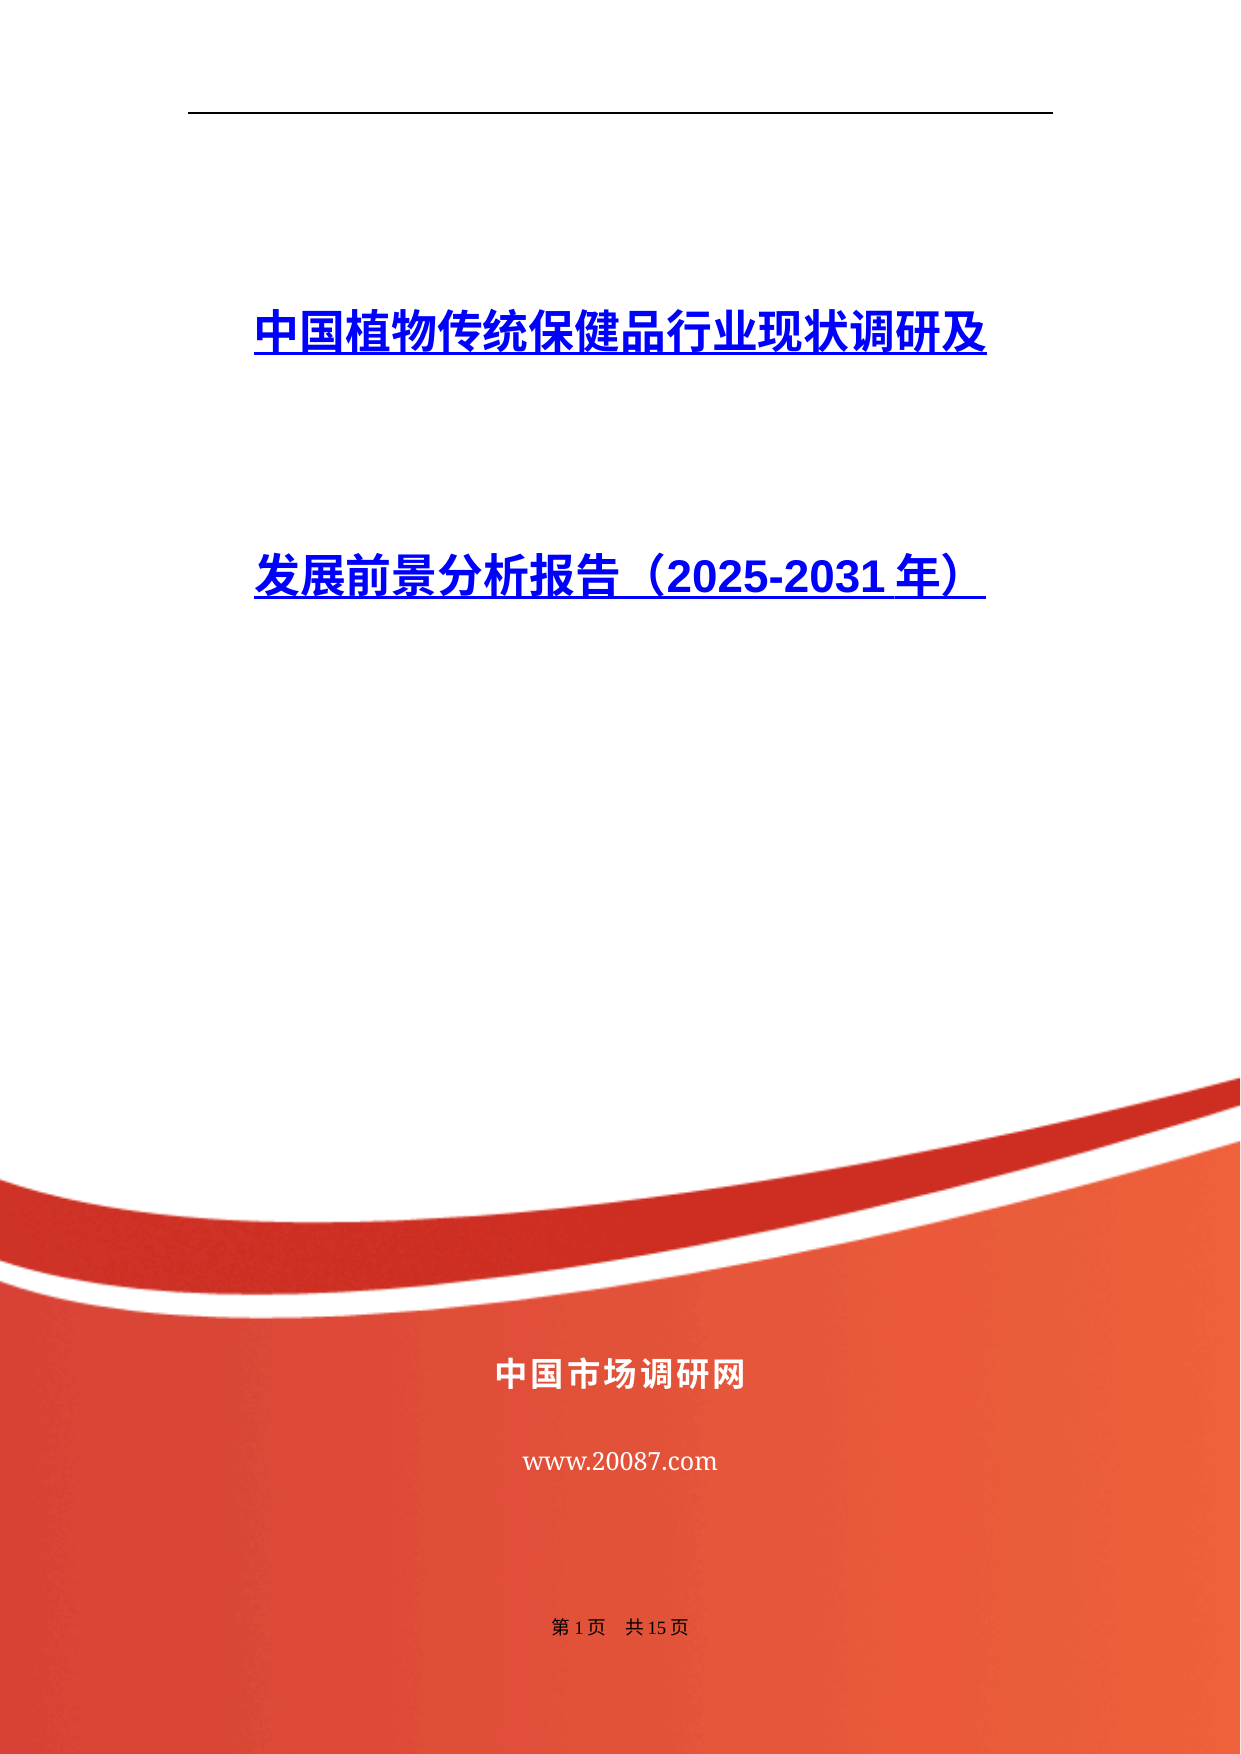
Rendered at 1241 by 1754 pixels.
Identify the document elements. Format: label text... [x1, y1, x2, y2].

table_header 中国植物传统保健品行业现状调研及发展前景分析报告（2025-2031年） [188, 207, 1053, 773]
subtitle 中国市场调研网 [187, 1339, 1053, 1404]
text www.20087.com [187, 1428, 1053, 1493]
picture [0, 1006, 1241, 1754]
